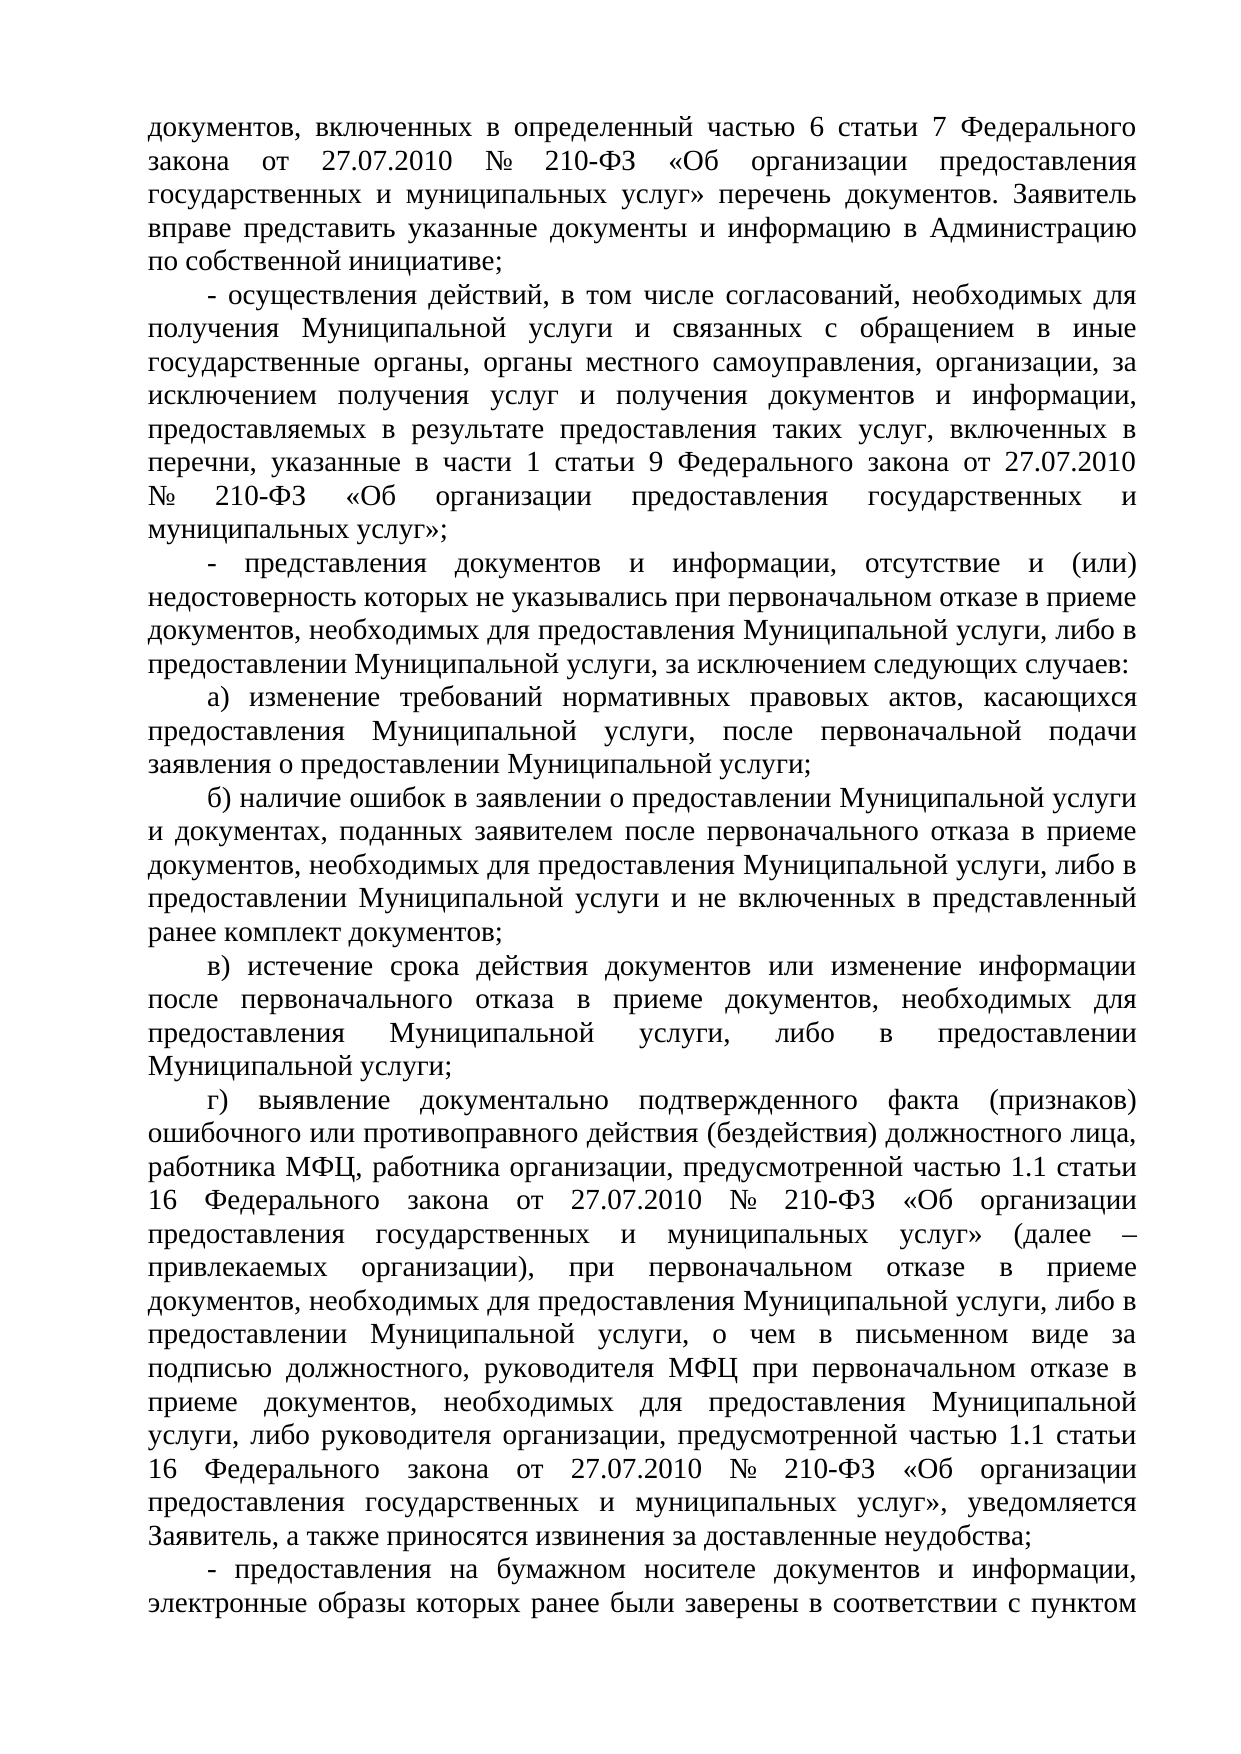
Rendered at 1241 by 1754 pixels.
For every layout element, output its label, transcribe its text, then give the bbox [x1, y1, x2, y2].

text г) выявление документально подтвержденного факта (признаков) ошибочного или противоправного действия (бездействия) должностного лица, работника МФЦ, работника организации, предусмотренной частью 1.1 статьи 16 Федерального закона от 27.07.2010 № 210-ФЗ «Об организации предоставления государственных и муниципальных услуг» (далее – привлекаемых организации), при первоначальном отказе в приеме документов, необходимых для предоставления Муниципальной услуги, либо в предоставлении Муниципальной услуги, о чем в письменном виде за подписью должностного, руководителя МФЦ при первоначальном отказе в приеме документов, необходимых для предоставления Муниципальной услуги, либо руководителя организации, предусмотренной частью 1.1 статьи 16 Федерального закона от 27.07.2010 № 210-ФЗ «Об организации предоставления государственных и муниципальных услуг», уведомляется Заявитель, а также приносятся извинения за доставленные неудобства; [148, 1082, 1138, 1551]
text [148, 109, 1138, 277]
text б) наличие ошибок в заявлении о предоставлении Муниципальной услуги и документах, поданных заявителем после первоначального отказа в приеме документов, необходимых для предоставления Муниципальной услуги, либо в предоставлении Муниципальной услуги и не включенных в представленный ранее комплект документов; [148, 780, 1138, 948]
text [148, 1551, 1138, 1618]
text - осуществления действий, в том числе согласований, необходимых для получения Муниципальной услуги и связанных с обращением в иные государственные органы, органы местного самоуправления, организации, за исключением получения услуг и получения документов и информации, предоставляемых в результате предоставления таких услуг, включенных в перечни, указанные в части 1 статьи 9 Федерального закона от 27.07.2010 № 210-ФЗ «Об организации предоставления государственных и муниципальных услуг»; [148, 277, 1138, 545]
text а) изменение требований нормативных правовых актов, касающихся предоставления Муниципальной услуги, после первоначальной подачи заявления о предоставлении Муниципальной услуги; [148, 679, 1138, 780]
text в) истечение срока действия документов или изменение информации после первоначального отказа в приеме документов, необходимых для предоставления Муниципальной услуги, либо в предоставлении Муниципальной услуги; [148, 948, 1138, 1082]
text - представления документов и информации, отсутствие и (или) недостоверность которых не указывались при первоначальном отказе в приеме документов, необходимых для предоставления Муниципальной услуги, либо в предоставлении Муниципальной услуги, за исключением следующих случаев: [148, 545, 1138, 679]
